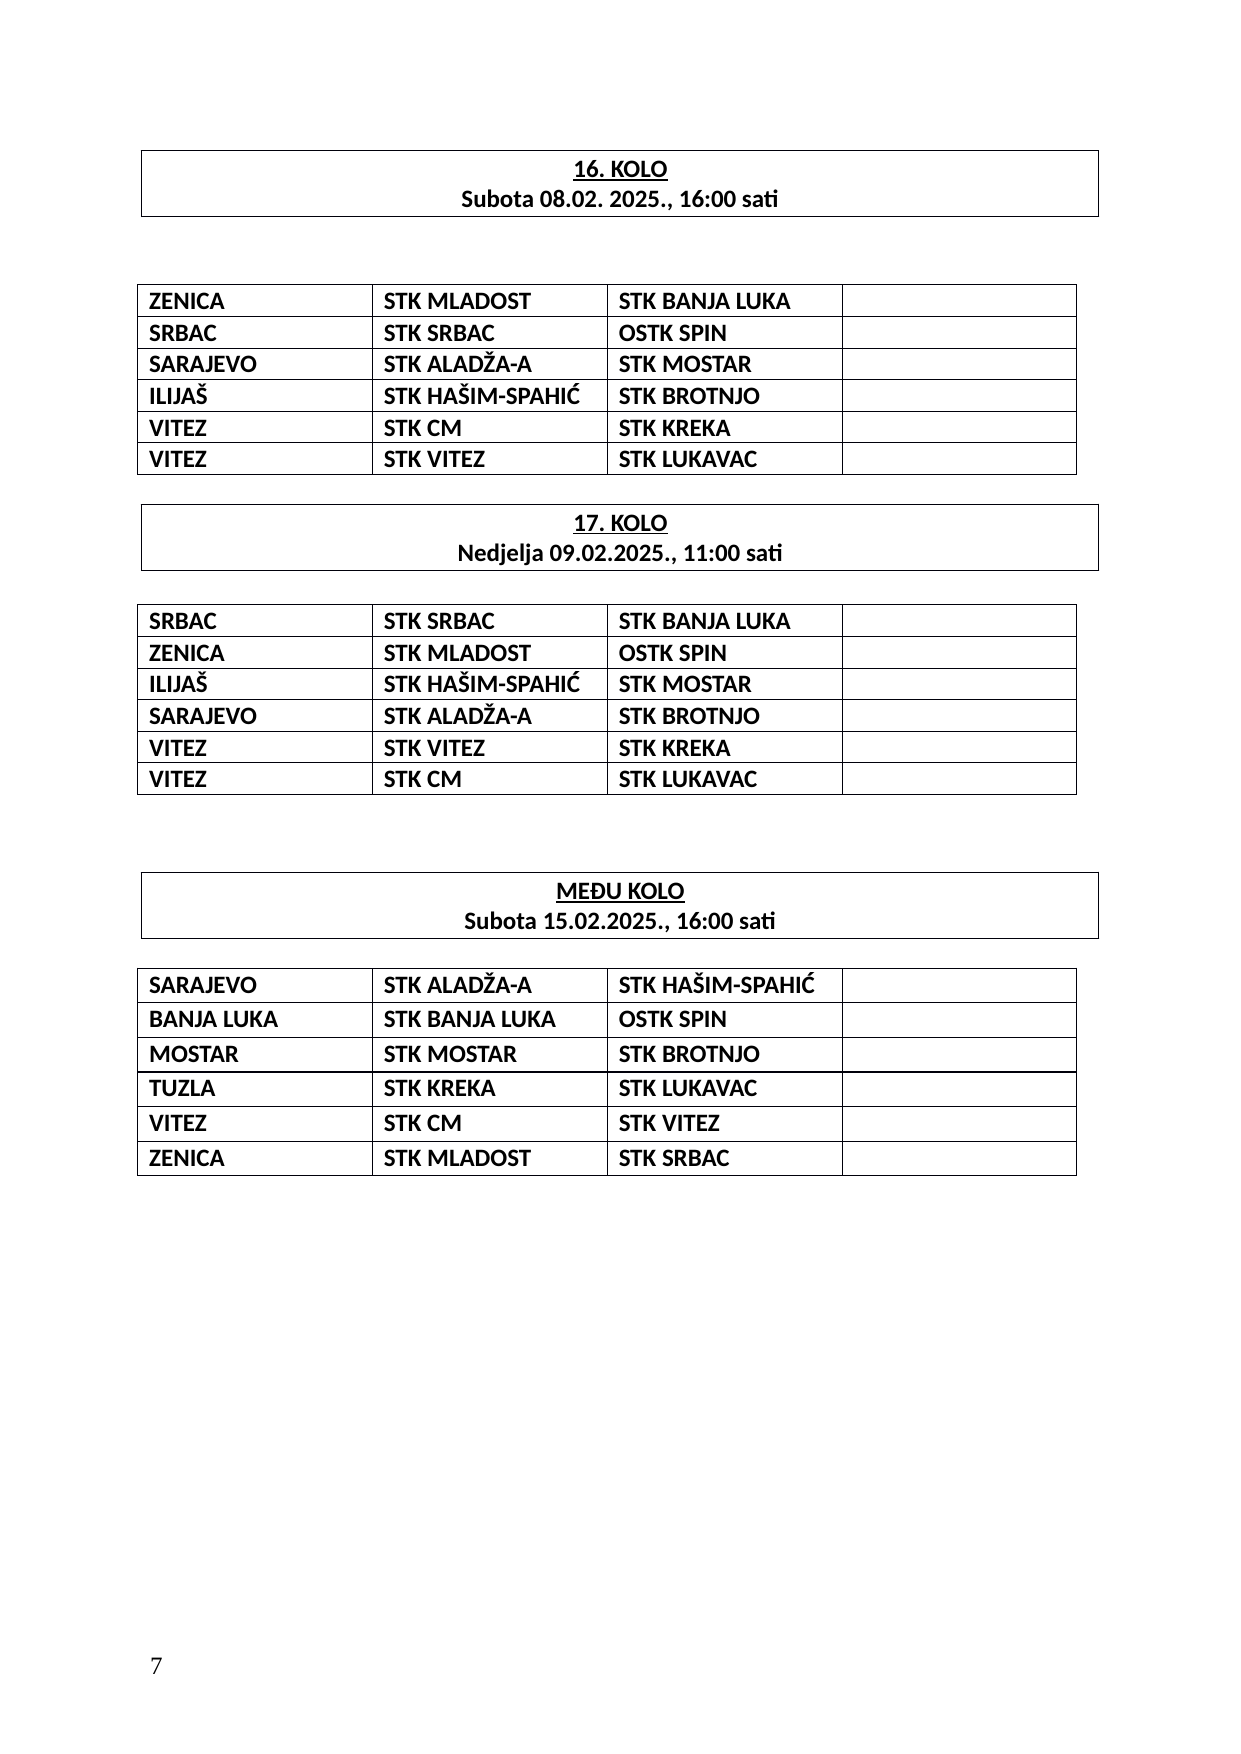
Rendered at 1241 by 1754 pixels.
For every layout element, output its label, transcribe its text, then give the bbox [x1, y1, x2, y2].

table_cell SARAJEVO [138, 700, 372, 731]
table_cell ZENICA [138, 637, 372, 667]
table_cell OSTK SPIN [608, 1003, 842, 1037]
table_cell STK MLADOST [373, 1142, 607, 1175]
table_header STK SRBAC [373, 605, 607, 636]
table_cell STK MOSTAR [608, 349, 842, 379]
table_cell STK SRBAC [608, 1142, 842, 1175]
table_cell VITEZ [138, 443, 372, 474]
table_cell STK SRBAC [373, 317, 607, 347]
table_cell [843, 1142, 1076, 1175]
subtitle Subota 15.02.2025., 16:00 sati [142, 902, 1098, 938]
table_header STK HAŠIM-SPAHIĆ [608, 969, 842, 1002]
table_cell STK LUKAVAC [608, 443, 842, 474]
table_cell [843, 349, 1076, 379]
table_cell [843, 637, 1076, 667]
subtitle Nedjelja 09.02.2025., 11:00 sati [142, 534, 1098, 570]
table_header [843, 969, 1076, 1002]
table_cell STK ALADŽA-A [373, 700, 607, 731]
table_cell [843, 380, 1076, 411]
table_cell SRBAC [138, 317, 372, 347]
table_cell STK KREKA [608, 412, 842, 442]
table_cell STK CM [373, 1107, 607, 1141]
subtitle Subota 08.02. 2025., 16:00 sati [142, 181, 1098, 216]
table_cell STK HAŠIM-SPAHIĆ [373, 669, 607, 699]
table_cell [843, 317, 1076, 347]
table_cell STK BROTNJO [608, 700, 842, 731]
table_cell [843, 763, 1076, 794]
table_header STK BANJA LUKA [608, 285, 842, 316]
table_cell STK LUKAVAC [608, 1073, 842, 1106]
table_cell MOSTAR [138, 1038, 372, 1071]
table_cell [843, 412, 1076, 442]
table_cell [843, 669, 1076, 699]
table_header ZENICA [138, 285, 372, 316]
table_header SARAJEVO [138, 969, 372, 1002]
table_cell STK CM [373, 763, 607, 794]
table_cell ZENICA [138, 1142, 372, 1175]
table_cell [843, 732, 1076, 762]
subtitle MEĐU KOLO [142, 873, 1098, 902]
table_header SRBAC [138, 605, 372, 636]
table_cell OSTK SPIN [608, 317, 842, 347]
table_cell [843, 443, 1076, 474]
table_cell ILIJAŠ [138, 669, 372, 699]
table_header STK ALADŽA-A [373, 969, 607, 1002]
table_cell VITEZ [138, 1107, 372, 1141]
table_cell VITEZ [138, 412, 372, 442]
table_cell [843, 700, 1076, 731]
table_cell [843, 1107, 1076, 1141]
table_header [843, 605, 1076, 636]
table_cell VITEZ [138, 732, 372, 762]
table_cell STK BANJA LUKA [373, 1003, 607, 1037]
table_cell STK ALADŽA-A [373, 349, 607, 379]
table_cell STK KREKA [608, 732, 842, 762]
table_cell STK VITEZ [608, 1107, 842, 1141]
table_header STK BANJA LUKA [608, 605, 842, 636]
table_cell STK MOSTAR [608, 669, 842, 699]
table_cell STK HAŠIM-SPAHIĆ [373, 380, 607, 411]
table_cell STK LUKAVAC [608, 763, 842, 794]
table_cell OSTK SPIN [608, 637, 842, 667]
table_header [843, 285, 1076, 316]
subtitle 16. KOLO [142, 151, 1098, 181]
table_cell STK VITEZ [373, 443, 607, 474]
table_cell [843, 1073, 1076, 1106]
table_cell VITEZ [138, 763, 372, 794]
table_cell STK VITEZ [373, 732, 607, 762]
table_cell TUZLA [138, 1073, 372, 1106]
table_cell ILIJAŠ [138, 380, 372, 411]
table_header STK MLADOST [373, 285, 607, 316]
subtitle 17. KOLO [142, 505, 1098, 534]
table_cell STK CM [373, 412, 607, 442]
table_cell STK BROTNJO [608, 1038, 842, 1071]
table_cell STK MLADOST [373, 637, 607, 667]
table_cell STK MOSTAR [373, 1038, 607, 1071]
table_cell [843, 1003, 1076, 1037]
table_cell SARAJEVO [138, 349, 372, 379]
table_cell BANJA LUKA [138, 1003, 372, 1037]
table_cell STK KREKA [373, 1073, 607, 1106]
table_cell [843, 1038, 1076, 1071]
table_cell STK BROTNJO [608, 380, 842, 411]
